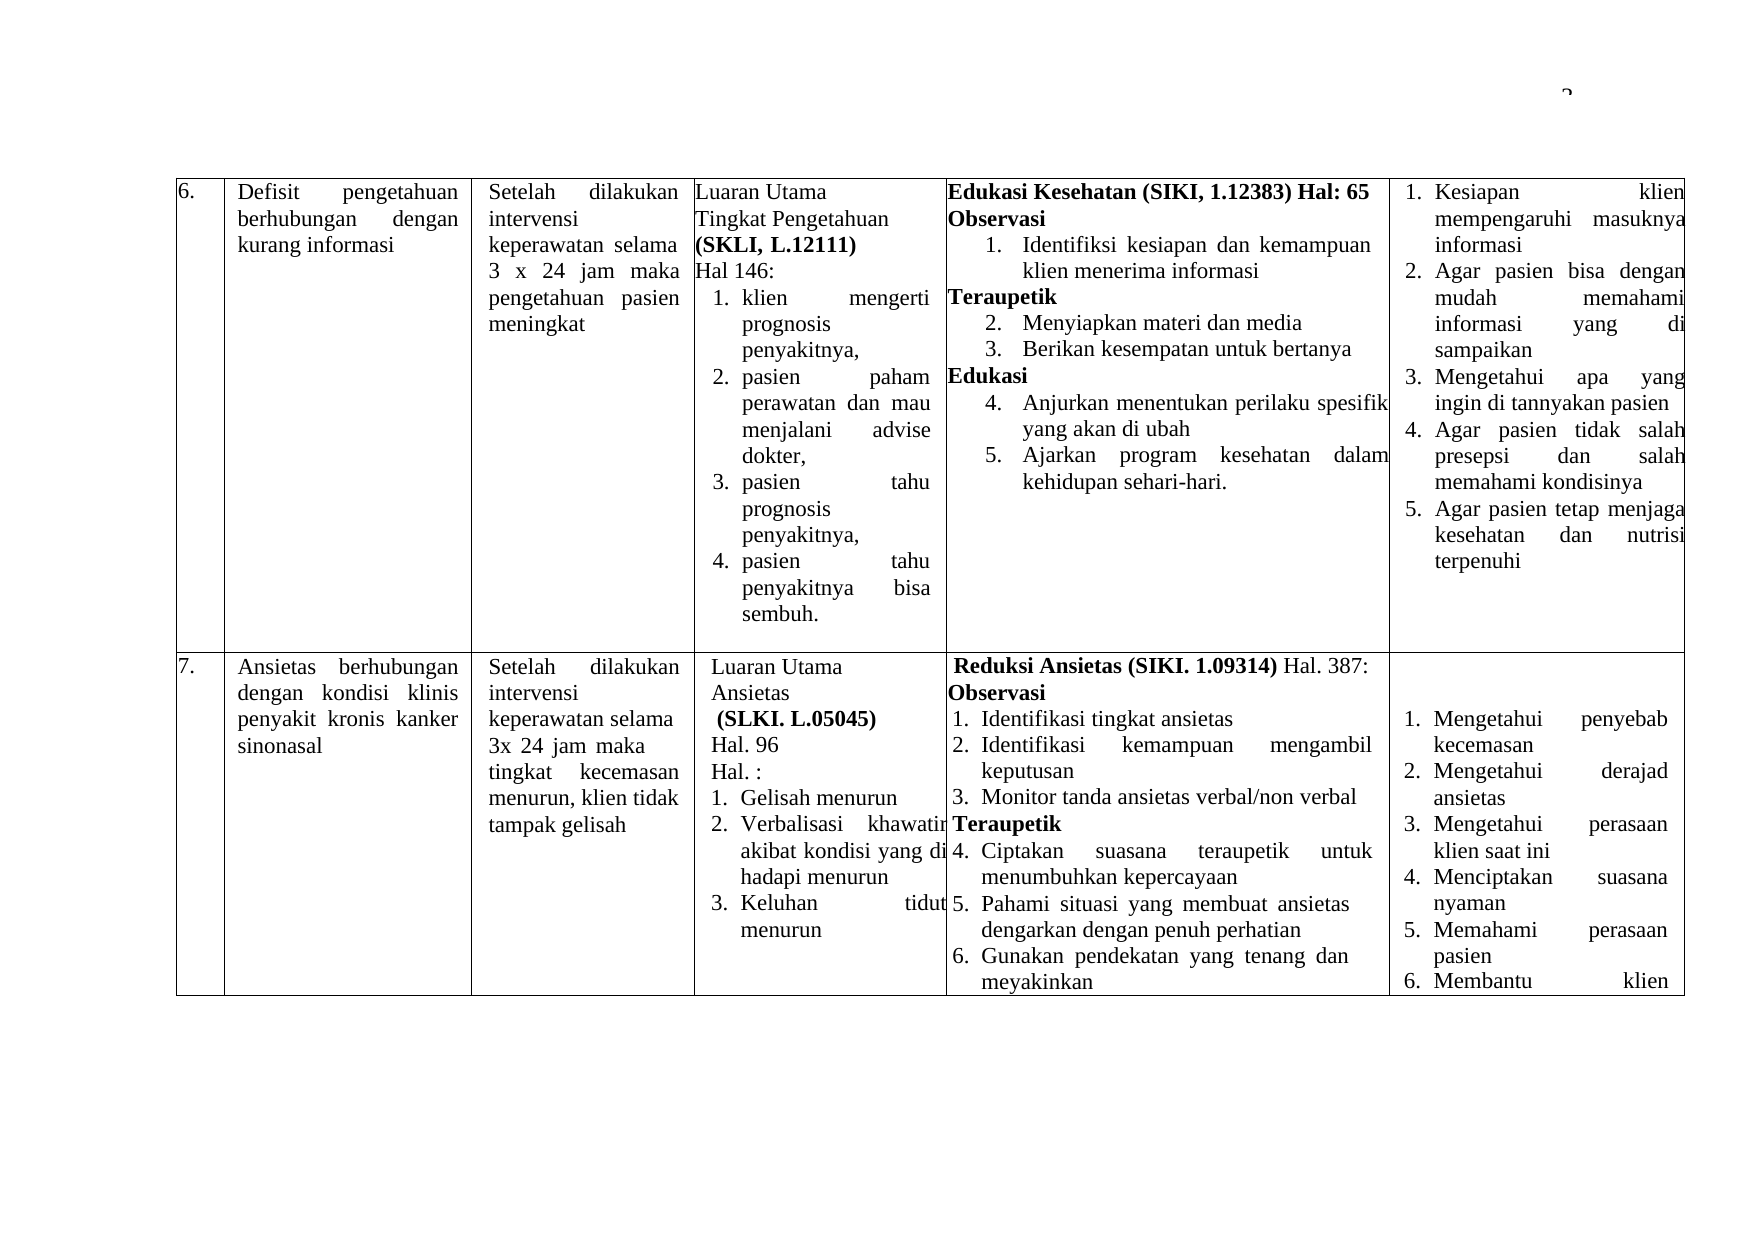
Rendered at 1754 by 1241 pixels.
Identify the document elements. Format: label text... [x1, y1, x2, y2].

table_header Kesiapan klien mempengaruhi masuknya informasi Agar pasien bisa dengan mudah memahami informasi yang di sampaikan Mengetahui apa yang ingin di tannyakan pasien Agar pasien tidak salah presepsi dan salah memahami kondisinya Agar pasien tetap menjaga kesehatan dan nutrisi terpenuhi [1390, 179, 1684, 652]
table_header Setelah dilakukan intervensi keperawatan selama 3 x 24 jam maka pengetahuan pasien meningkat [472, 179, 694, 652]
table_header Defisit pengetahuan berhubungan dengan kurang informasi [225, 179, 471, 652]
table_header 6. [177, 179, 224, 652]
table_cell Setelah dilakukan intervensi keperawatan selama 3x 24 jam maka tingkat kecemasan menurun, klien tidak tampak gelisah [472, 653, 694, 995]
table_cell 7. [177, 653, 224, 995]
table_cell Luaran Utama Ansietas (SLKI. L.05045) Hal. 96 Hal. : Gelisah menurun Verbalisasi khawatir akibat kondisi yang di hadapi menurun Keluhan tidut menurun [695, 653, 946, 995]
table_cell Ansietas berhubungan dengan kondisi klinis penyakit kronis kanker sinonasal [225, 653, 471, 995]
table_header Luaran Utama Tingkat Pengetahuan (SKLI, L.12111) Hal 146: klien mengerti prognosis penyakitnya, pasien paham perawatan dan mau menjalani advise dokter, pasien tahu prognosis penyakitnya, pasien tahu penyakitnya bisa sembuh. [695, 179, 946, 652]
table_cell Reduksi Ansietas (SIKI. 1.09314) Hal. 387: Observasi Identifikasi tingkat ansietas Identifikasi kemampuan mengambil keputusan Monitor tanda ansietas verbal/non verbal Teraupetik Ciptakan suasana teraupetik untuk menumbuhkan kepercayaan Pahami situasi yang membuat ansietas dengarkan dengan penuh perhatian Gunakan pendekatan yang tenang dan meyakinkan [947, 653, 1389, 995]
table_cell Mengetahui penyebab kecemasan Mengetahui derajad ansietas Mengetahui perasaan klien saat ini Menciptakan suasana nyaman Memahami perasaan pasien Membantu klien [1390, 653, 1684, 995]
table_header Edukasi Kesehatan (SIKI, 1.12383) Hal: 65 Observasi Identifiksi kesiapan dan kemampuan klien menerima informasi Teraupetik Menyiapkan materi dan media Berikan kesempatan untuk bertanya Edukasi Anjurkan menentukan perilaku spesifik yang akan di ubah Ajarkan program kesehatan dalam kehidupan sehari-hari. [947, 179, 1389, 652]
